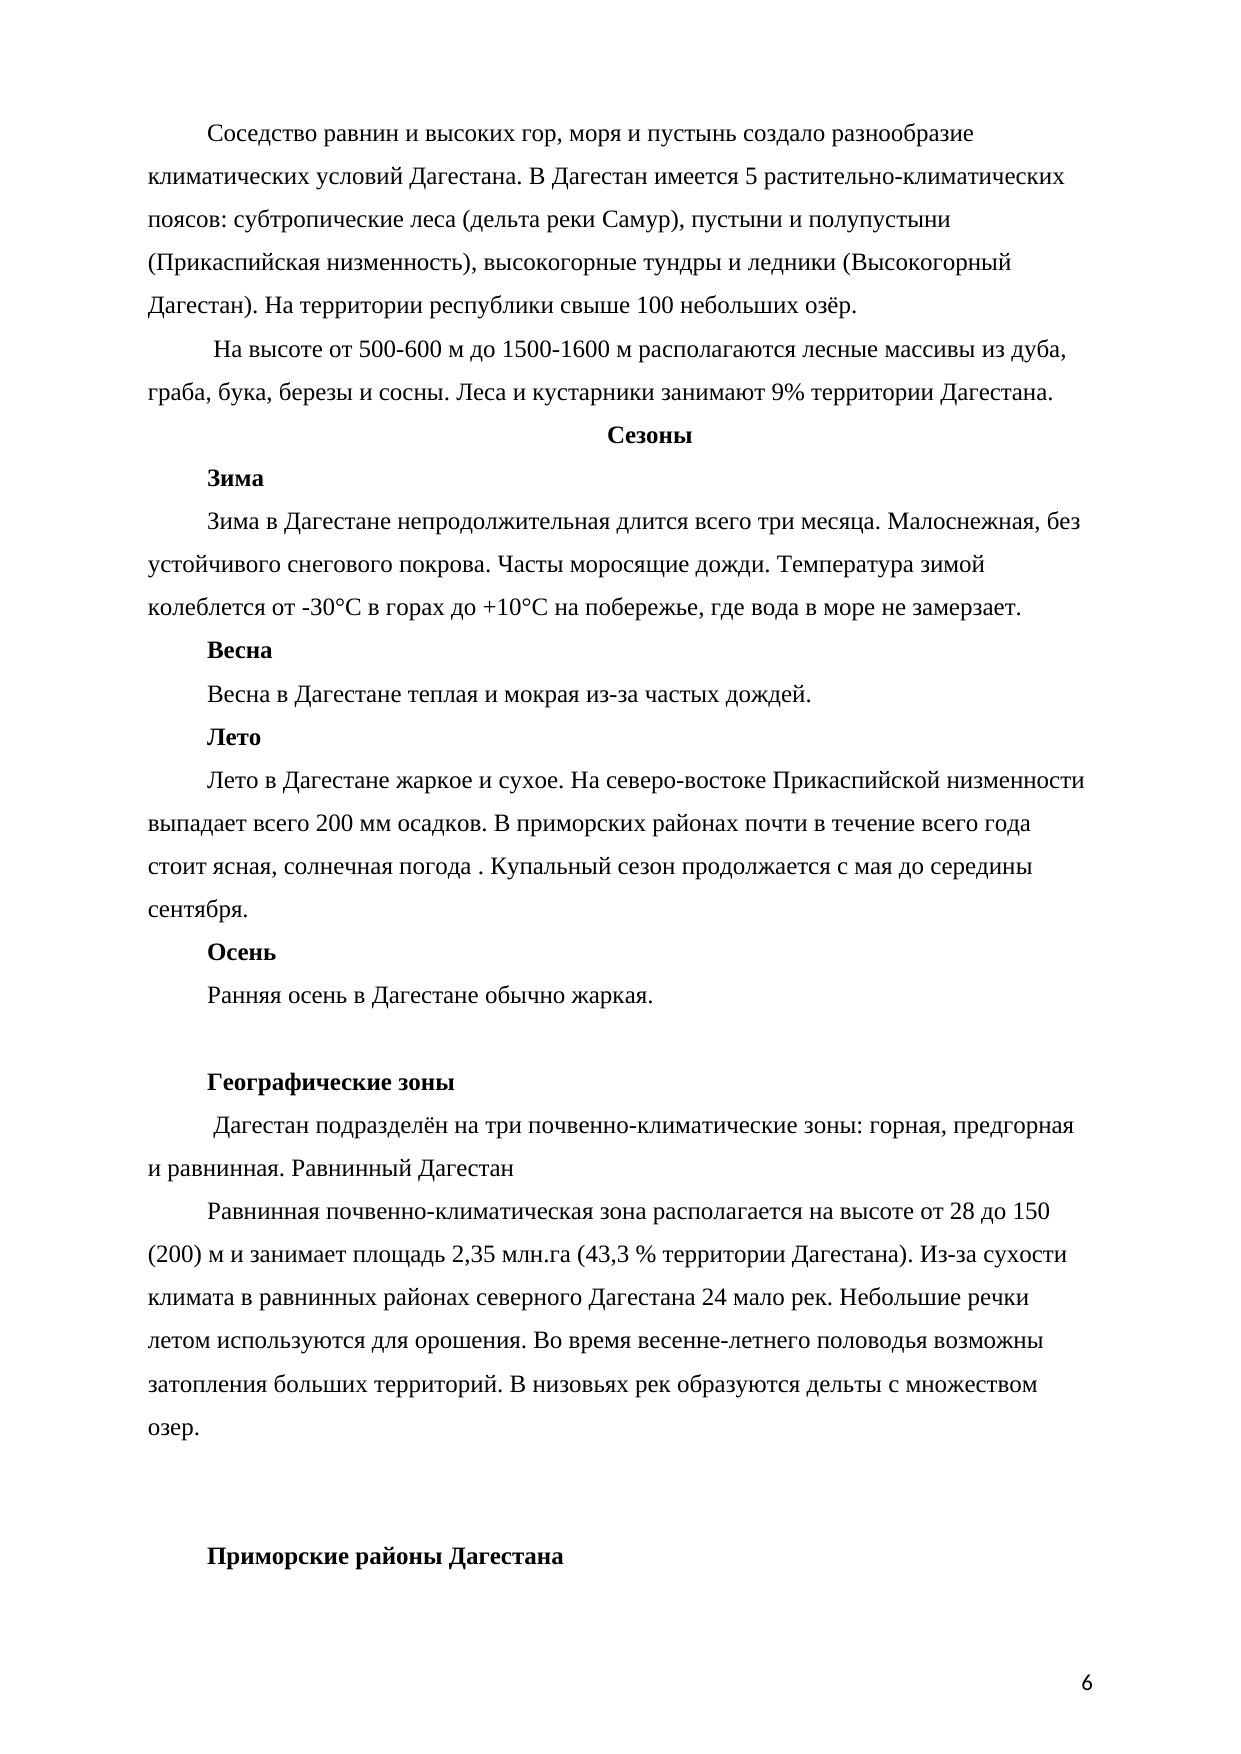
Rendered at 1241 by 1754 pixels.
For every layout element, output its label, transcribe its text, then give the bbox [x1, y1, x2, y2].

text Равнинная почвенно-климатическая зона располагается на высоте от 28 до 150 (200) м и занимает площадь 2,35 млн.га (43,3 % территории Дагестана). Из-за сухости климата в равнинных районах северного Дагестана 24 мало рек. Небольшие речки летом используются для орошения. Во время весенне-летнего половодья возможны затопления больших территорий. В низовьях рек образуются дельты с множеством озер. [148, 1196, 1092, 1441]
text Ранняя осень в Дагестане обычно жаркая. [148, 981, 1092, 1009]
text На высоте от 500-600 м до 1500-1600 м располагаются лесные массивы из дуба, граба, бука, березы и сосны. Леса и кустарники занимают 9% территории Дагестана. [148, 334, 1092, 406]
text Приморские районы Дагестана [148, 1541, 1092, 1570]
text Лето в Дагестане жаркое и сухое. На северо-востоке Прикаспийской низменности выпадает всего 200 мм осадков. В приморских районах почти в течение всего года стоит ясная, солнечная погода . Купальный сезон продолжается с мая до середины сентября. [148, 765, 1092, 923]
text Зима [148, 463, 1092, 492]
text Зима в Дагестане непродолжительная длится всего три месяца. Малоснежная, без устойчивого снегового покрова. Часты моросящие дожди. Температура зимой колеблется от -30°С в горах до +10°С на побережье, где вода в море не замерзает. [148, 506, 1092, 621]
text Соседство равнин и высоких гор, моря и пустынь создало разнообразие климатических условий Дагестана. В Дагестан имеется 5 растительно-климатических поясов: субтропические леса (дельта реки Самур), пустыни и полупустыни (Прикаспийская низменность), высокогорные тундры и ледники (Высокогорный Дагестан). На территории республики свыше 100 небольших озёр. [148, 118, 1092, 319]
text Весна [148, 636, 1092, 664]
text Осень [148, 937, 1092, 966]
text Дагестан подразделён на три почвенно-климатические зоны: горная, предгорная и равнинная. Равнинный Дагестан [148, 1110, 1092, 1182]
text Весна в Дагестане теплая и мокрая из-за частых дождей. [148, 679, 1092, 707]
text Лето [148, 722, 1092, 751]
text Географические зоны [148, 1067, 1092, 1096]
text Сезоны [148, 420, 1092, 449]
